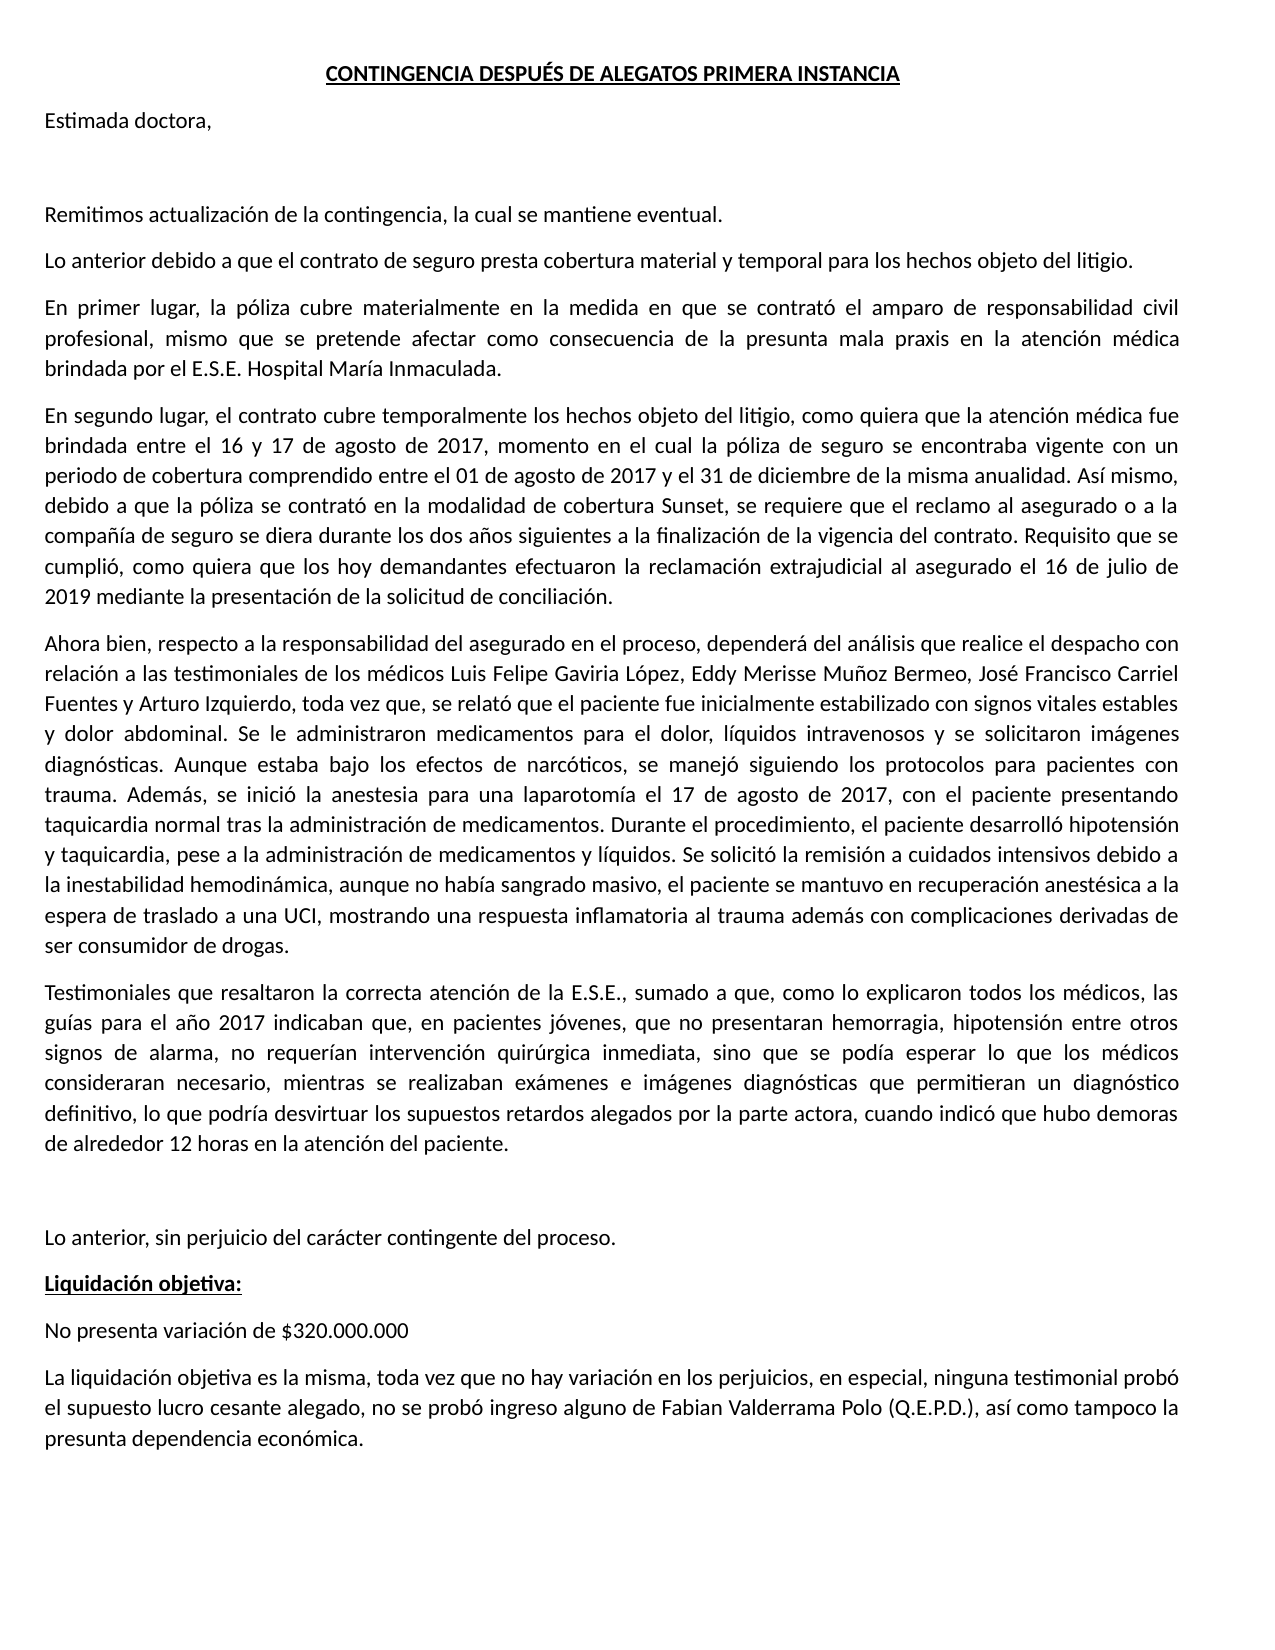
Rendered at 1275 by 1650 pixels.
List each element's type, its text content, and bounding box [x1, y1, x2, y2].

text Lo anterior, sin perjuicio del carácter contingente del proceso. [44, 1223, 1181, 1251]
text Remitimos actualización de la contingencia, la cual se mantiene eventual. [44, 200, 1181, 228]
text La liquidación objetiva es la misma, toda vez que no hay variación en los perjuicios, en especial, ninguna testimonial probó el supuesto lucro cesante alegado, no se probó ingreso alguno de Fabian Valderrama Polo (Q.E.P.D.), así como tampoco la presunta dependencia económica. [44, 1363, 1181, 1452]
text Lo anterior debido a que el contrato de seguro presta cobertura material y temporal para los hechos objeto del litigio. [44, 247, 1181, 275]
text CONTINGENCIA DESPUÉS DE ALEGATOS PRIMERA INSTANCIA [44, 59, 1181, 87]
text En primer lugar, la póliza cubre materialmente en la medida en que se contrató el amparo de responsabilidad civil profesional, mismo que se pretende afectar como consecuencia de la presunta mala praxis en la atención médica brindada por el E.S.E. Hospital María Inmaculada. [44, 293, 1181, 382]
text No presenta variación de $320.000.000 [44, 1316, 1181, 1344]
text Liquidación objetiva: [44, 1269, 1181, 1298]
text Estimada doctora, [44, 106, 1181, 134]
text En segundo lugar, el contrato cubre temporalmente los hechos objeto del litigio, como quiera que la atención médica fue brindada entre el 16 y 17 de agosto de 2017, momento en el cual la póliza de seguro se encontraba vigente con un periodo de cobertura comprendido entre el 01 de agosto de 2017 y el 31 de diciembre de la misma anualidad. Así mismo, debido a que la póliza se contrató en la modalidad de cobertura Sunset, se requiere que el reclamo al asegurado o a la compañía de seguro se diera durante los dos años siguientes a la finalización de la vigencia del contrato. Requisito que se cumplió, como quiera que los hoy demandantes efectuaron la reclamación extrajudicial al asegurado el 16 de julio de 2019 mediante la presentación de la solicitud de conciliación. [44, 401, 1181, 610]
text Ahora bien, respecto a la responsabilidad del asegurado en el proceso, dependerá del análisis que realice el despacho con relación a las testimoniales de los médicos Luis Felipe Gaviria López, Eddy Merisse Muñoz Bermeo, José Francisco Carriel Fuentes y Arturo Izquierdo, toda vez que, se relató que el paciente fue inicialmente estabilizado con signos vitales estables y dolor abdominal. Se le administraron medicamentos para el dolor, líquidos intravenosos y se solicitaron imágenes diagnósticas. Aunque estaba bajo los efectos de narcóticos, se manejó siguiendo los protocolos para pacientes con trauma. Además, se inició la anestesia para una laparotomía el 17 de agosto de 2017, con el paciente presentando taquicardia normal tras la administración de medicamentos. Durante el procedimiento, el paciente desarrolló hipotensión y taquicardia, pese a la administración de medicamentos y líquidos. Se solicitó la remisión a cuidados intensivos debido a la inestabilidad hemodinámica, aunque no había sangrado masivo, el paciente se mantuvo en recuperación anestésica a la espera de traslado a una UCI, mostrando una respuesta inflamatoria al trauma además con complicaciones derivadas de ser consumidor de drogas. [44, 629, 1181, 959]
text Testimoniales que resaltaron la correcta atención de la E.S.E., sumado a que, como lo explicaron todos los médicos, las guías para el año 2017 indicaban que, en pacientes jóvenes, que no presentaran hemorragia, hipotensión entre otros signos de alarma, no requerían intervención quirúrgica inmediata, sino que se podía esperar lo que los médicos consideraran necesario, mientras se realizaban exámenes e imágenes diagnósticas que permitieran un diagnóstico definitivo, lo que podría desvirtuar los supuestos retardos alegados por la parte actora, cuando indicó que hubo demoras de alrededor 12 horas en la atención del paciente. [44, 978, 1181, 1157]
